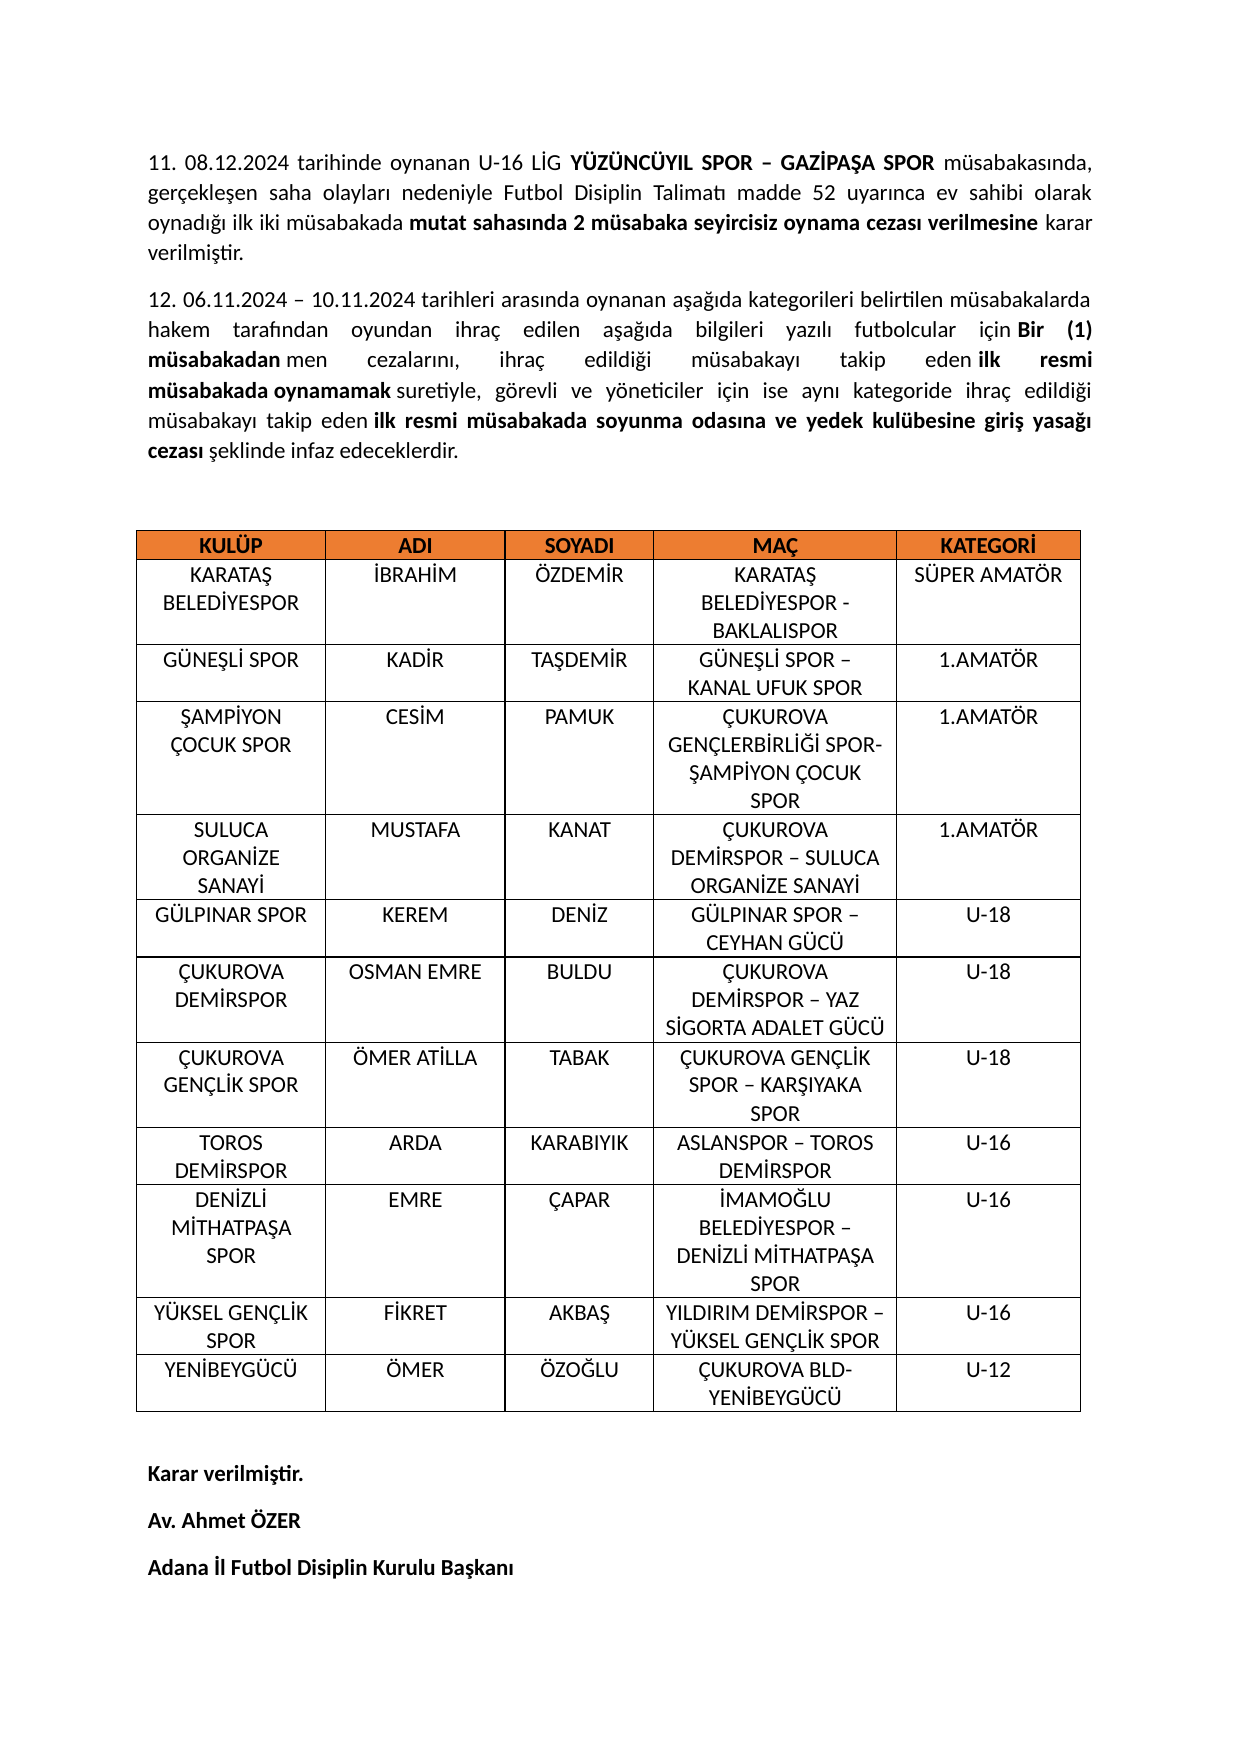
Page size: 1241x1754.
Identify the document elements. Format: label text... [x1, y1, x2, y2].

table_cell KARATAŞ BELEDİYESPOR - BAKLALISPOR [654, 560, 896, 644]
table_cell SULUCA ORGANİZE SANAYİ [137, 815, 325, 899]
table_header ADI [326, 531, 504, 559]
text Av. Ahmet ÖZER [148, 1506, 1093, 1534]
table_cell DENİZ [506, 900, 653, 956]
table_cell İBRAHİM [326, 560, 504, 644]
table_cell KADİR [326, 645, 504, 701]
table_cell KANAT [506, 815, 653, 899]
table_cell YILDIRIM DEMİRSPOR – YÜKSEL GENÇLİK SPOR [654, 1298, 896, 1354]
table_cell İMAMOĞLU BELEDİYESPOR – DENİZLİ MİTHATPAŞA SPOR [654, 1185, 896, 1297]
text 11. 08.12.2024 tarihinde oynanan U-16 LİG YÜZÜNCÜYIL SPOR – GAZİPAŞA SPOR müsabakasında, gerçekleşen saha olayları nedeniyle Futbol Disiplin Talimatı madde 52 uyarınca ev sahibi olarak oynadığı ilk iki müsabakada mutat sahasında 2 müsabaka seyircisiz oynama cezası verilmesine karar verilmiştir. [148, 148, 1093, 266]
table_cell 1.AMATÖR [897, 645, 1080, 701]
table_cell OSMAN EMRE [326, 958, 504, 1042]
text 12. 06.11.2024 – 10.11.2024 tarihleri arasında oynanan aşağıda kategorileri belirtilen müsabakalarda hakem tarafından oyundan ihraç edilen aşağıda bilgileri yazılı futbolcular için Bir (1) müsabakadan men cezalarını, ihraç edildiği müsabakayı takip eden ilk resmi müsabakada oynamamak suretiyle, görevli ve yöneticiler için ise aynı kategoride ihraç edildiği müsabakayı takip eden ilk resmi müsabakada soyunma odasına ve yedek kulübesine giriş yasağı cezası şeklinde infaz edeceklerdir. [148, 285, 1093, 464]
table_cell YENİBEYGÜCÜ [137, 1355, 325, 1411]
table_cell ÇUKUROVA DEMİRSPOR [137, 958, 325, 1042]
table_cell U-12 [897, 1355, 1080, 1411]
table_cell KEREM [326, 900, 504, 956]
text Karar verilmiştir. [148, 1459, 1093, 1487]
table_cell YÜKSEL GENÇLİK SPOR [137, 1298, 325, 1354]
table_cell U-16 [897, 1298, 1080, 1354]
table_cell ÇUKUROVA DEMİRSPOR – SULUCA ORGANİZE SANAYİ [654, 815, 896, 899]
table_header KATEGORİ [897, 531, 1080, 559]
table_cell U-16 [897, 1128, 1080, 1184]
table_cell KARATAŞ BELEDİYESPOR [137, 560, 325, 644]
table_cell GÜNEŞLİ SPOR [137, 645, 325, 701]
table_cell ÇUKUROVA GENÇLERBİRLİĞİ SPOR- ŞAMPİYON ÇOCUK SPOR [654, 702, 896, 814]
table_cell ÇAPAR [506, 1185, 653, 1297]
table_cell U-18 [897, 1043, 1080, 1127]
table_cell ÇUKUROVA DEMİRSPOR – YAZ SİGORTA ADALET GÜCÜ [654, 958, 896, 1042]
table_cell ÖMER [326, 1355, 504, 1411]
table_cell BULDU [506, 958, 653, 1042]
table_cell U-18 [897, 900, 1080, 956]
table_cell EMRE [326, 1185, 504, 1297]
table_cell ARDA [326, 1128, 504, 1184]
table_cell TOROS DEMİRSPOR [137, 1128, 325, 1184]
table_cell PAMUK [506, 702, 653, 814]
table_cell MUSTAFA [326, 815, 504, 899]
table_cell ŞAMPİYON ÇOCUK SPOR [137, 702, 325, 814]
table_cell DENİZLİ MİTHATPAŞA SPOR [137, 1185, 325, 1297]
table_cell U-16 [897, 1185, 1080, 1297]
table_cell SÜPER AMATÖR [897, 560, 1080, 644]
table_cell TABAK [506, 1043, 653, 1127]
table_cell TAŞDEMİR [506, 645, 653, 701]
table_cell GÜLPINAR SPOR – CEYHAN GÜCÜ [654, 900, 896, 956]
table_cell FİKRET [326, 1298, 504, 1354]
table_header MAÇ [654, 531, 896, 559]
table_cell CESİM [326, 702, 504, 814]
text Adana İl Futbol Disiplin Kurulu Başkanı [148, 1553, 1093, 1581]
table_cell 1.AMATÖR [897, 702, 1080, 814]
table_cell ÇUKUROVA GENÇLİK SPOR [137, 1043, 325, 1127]
table_header KULÜP [137, 531, 325, 559]
table_cell ÖMER ATİLLA [326, 1043, 504, 1127]
table_cell AKBAŞ [506, 1298, 653, 1354]
table_cell U-18 [897, 958, 1080, 1042]
table_cell ÖZOĞLU [506, 1355, 653, 1411]
table_cell KARABIYIK [506, 1128, 653, 1184]
table_cell GÜNEŞLİ SPOR – KANAL UFUK SPOR [654, 645, 896, 701]
table_cell ÇUKUROVA GENÇLİK SPOR – KARŞIYAKA SPOR [654, 1043, 896, 1127]
table_cell ASLANSPOR – TOROS DEMİRSPOR [654, 1128, 896, 1184]
table_cell 1.AMATÖR [897, 815, 1080, 899]
table_header SOYADI [506, 531, 653, 559]
table_cell ÇUKUROVA BLD-YENİBEYGÜCÜ [654, 1355, 896, 1411]
table_cell GÜLPINAR SPOR [137, 900, 325, 956]
table_cell ÖZDEMİR [506, 560, 653, 644]
